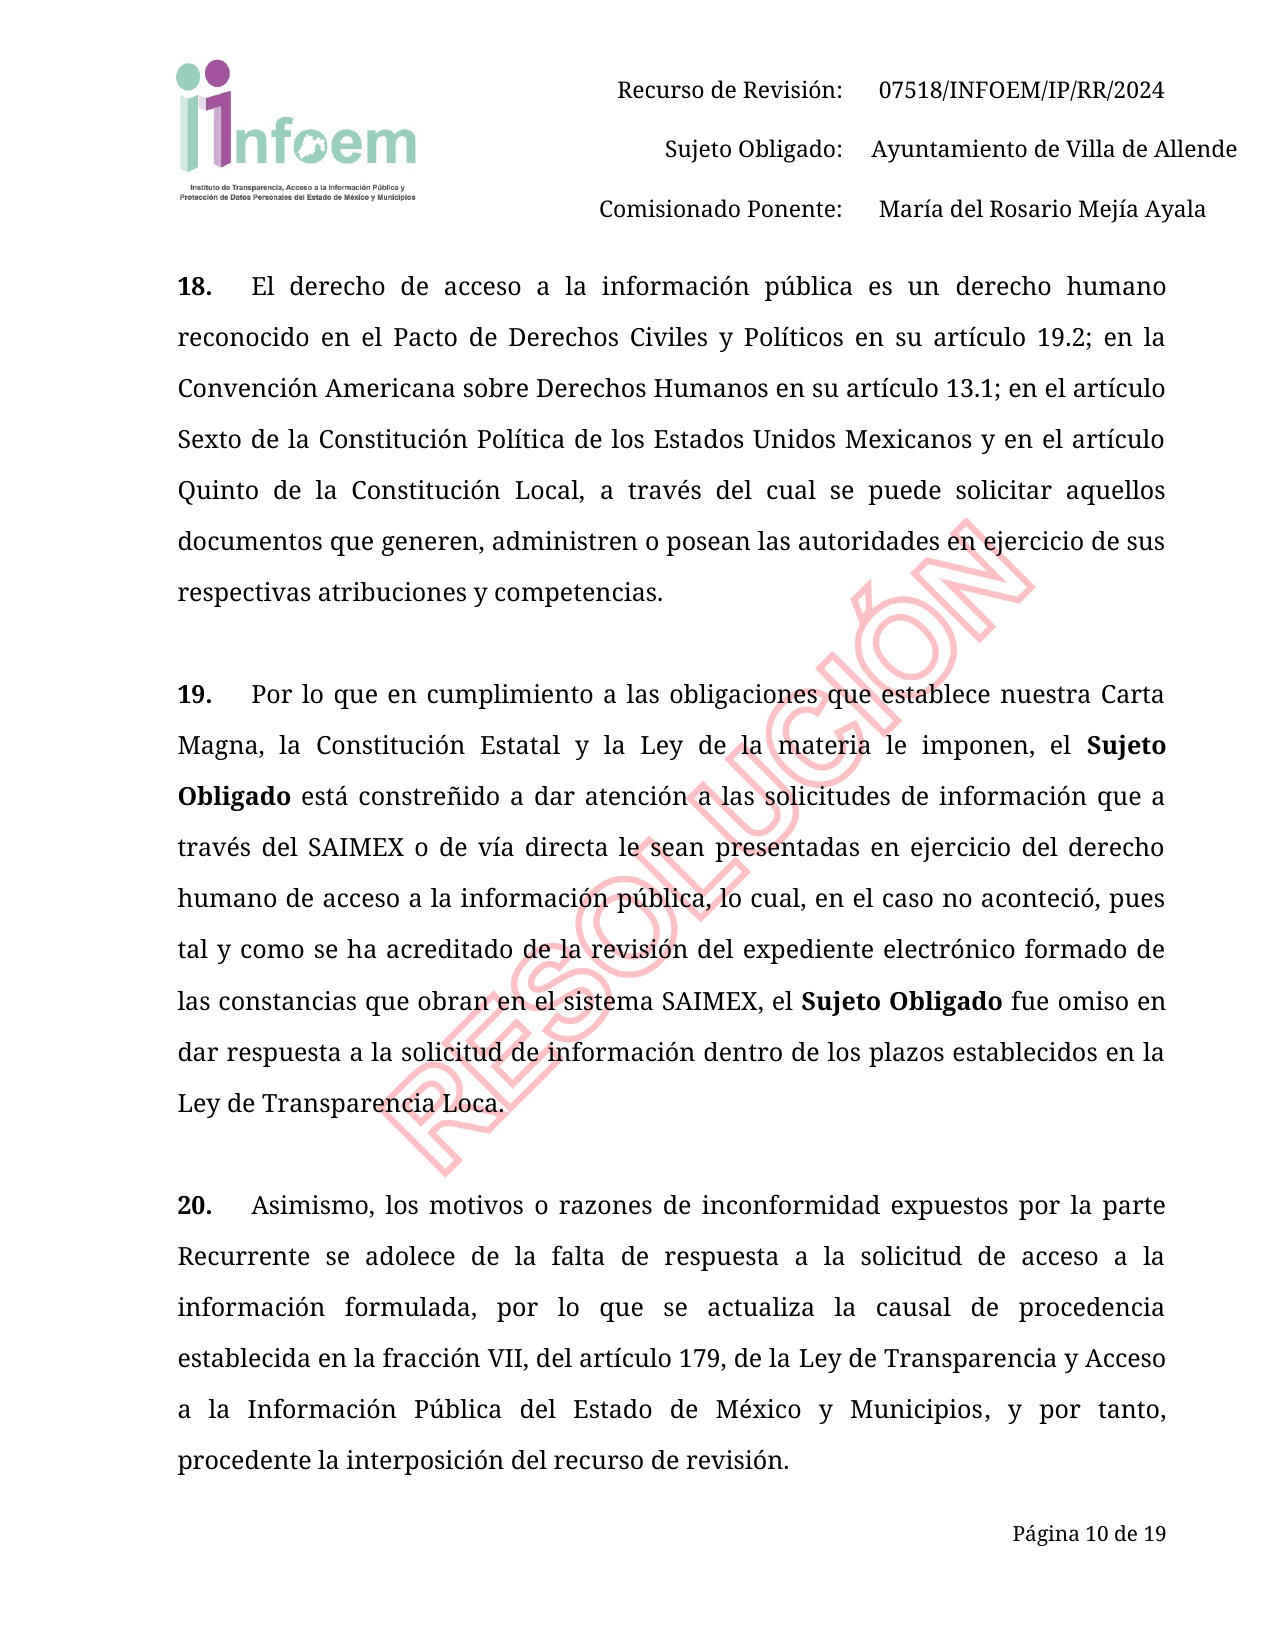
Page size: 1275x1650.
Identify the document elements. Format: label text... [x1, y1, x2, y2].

picture [57, 0, 1275, 1649]
list Por lo que en cumplimiento a las obligaciones que establece nuestra Carta Magna, la Constitución Estatal y la Ley de la materia le imponen, el Sujeto Obligado está constreñido a dar atención a las solicitudes de información que a través del SAIMEX o de vía directa le sean presentadas en ejercicio del derecho humano de acceso a la información pública, lo cual, en el caso no aconteció, pues tal y como se ha acreditado de la revisión del expediente electrónico formado de las constancias que obran en el sistema SAIMEX, el Sujeto Obligado fue omiso en dar respuesta a la solicitud de información dentro de los plazos establecidos en la Ley de Transparencia Loca. [177, 677, 1167, 1119]
list Asimismo, los motivos o razones de inconformidad expuestos por la parte Recurrente se adolece de la falta de respuesta a la solicitud de acceso a la información formulada, por lo que se actualiza la causal de procedencia establecida en la fracción VII, del artículo 179, de la Ley de Transparencia y Acceso a la Información Pública del Estado de México y Municipios, y por tanto, procedente la interposición del recurso de revisión. [177, 1187, 1167, 1477]
list El derecho de acceso a la información pública es un derecho humano reconocido en el Pacto de Derechos Civiles y Políticos en su artículo 19.2; en la Convención Americana sobre Derechos Humanos en su artículo 13.1; en el artículo Sexto de la Constitución Política de los Estados Unidos Mexicanos y en el artículo Quinto de la Constitución Local, a través del cual se puede solicitar aquellos documentos que generen, administren o posean las autoridades en ejercicio de sus respectivas atribuciones y competencias. [177, 269, 1167, 609]
